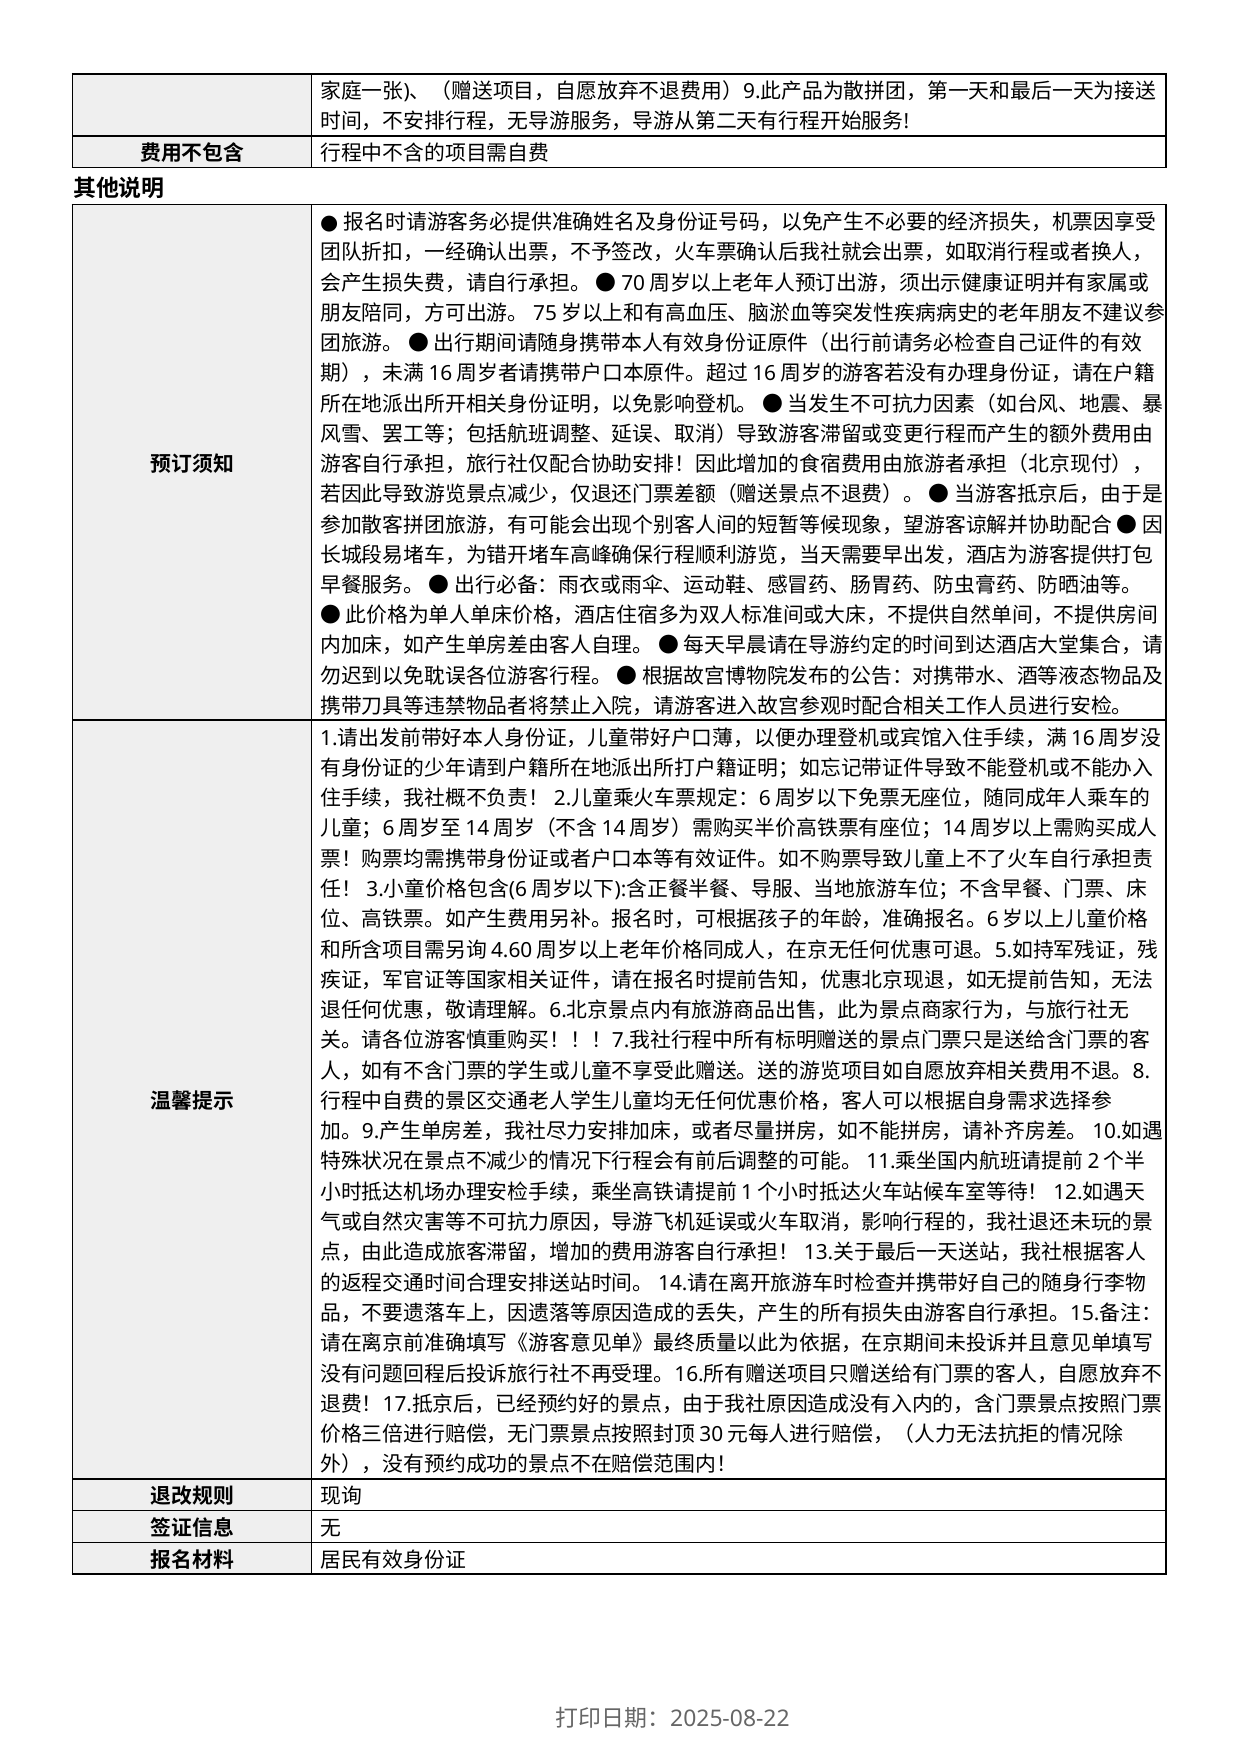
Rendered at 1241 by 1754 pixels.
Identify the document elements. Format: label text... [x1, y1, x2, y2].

table_header 预订须知 [73, 205, 311, 719]
table_cell 温馨提示 [73, 721, 311, 1478]
table_cell 费用不包含 [73, 137, 311, 167]
table_cell 行程中不含的项目需自费 [312, 137, 1165, 167]
text 其他说明 [73, 169, 1167, 203]
table_cell 无 [312, 1511, 1165, 1541]
table_cell 1.请出发前带好本人身份证，儿童带好户口薄，以便办理登机或宾馆入住手续，满16周岁没有身份证的少年请到户籍所在地派出所打户籍证明；如忘记带证件导致不能登机或不能办入住手续，我社概不负责！ [312, 721, 1165, 1478]
table_cell 报名材料 [73, 1543, 311, 1573]
table_cell 签证信息 [73, 1511, 311, 1541]
table_cell 退改规则 [73, 1480, 311, 1510]
table_header 1.交通：当地空调旅游车 [312, 75, 1165, 135]
table_header 费用包含 [73, 75, 311, 135]
table_cell 现询 [312, 1480, 1165, 1510]
table_cell 居民有效身份证 [312, 1543, 1165, 1573]
table_header ● 报名时请游客务必提供准确姓名及身份证号码，以免产生不必要的经济损失，机票因享受团队折扣，一经确认出票，不予签改，火车票确认后我社就会出票，如取消行程或者换人，会产生损失费，请自行承担。 [312, 205, 1165, 719]
